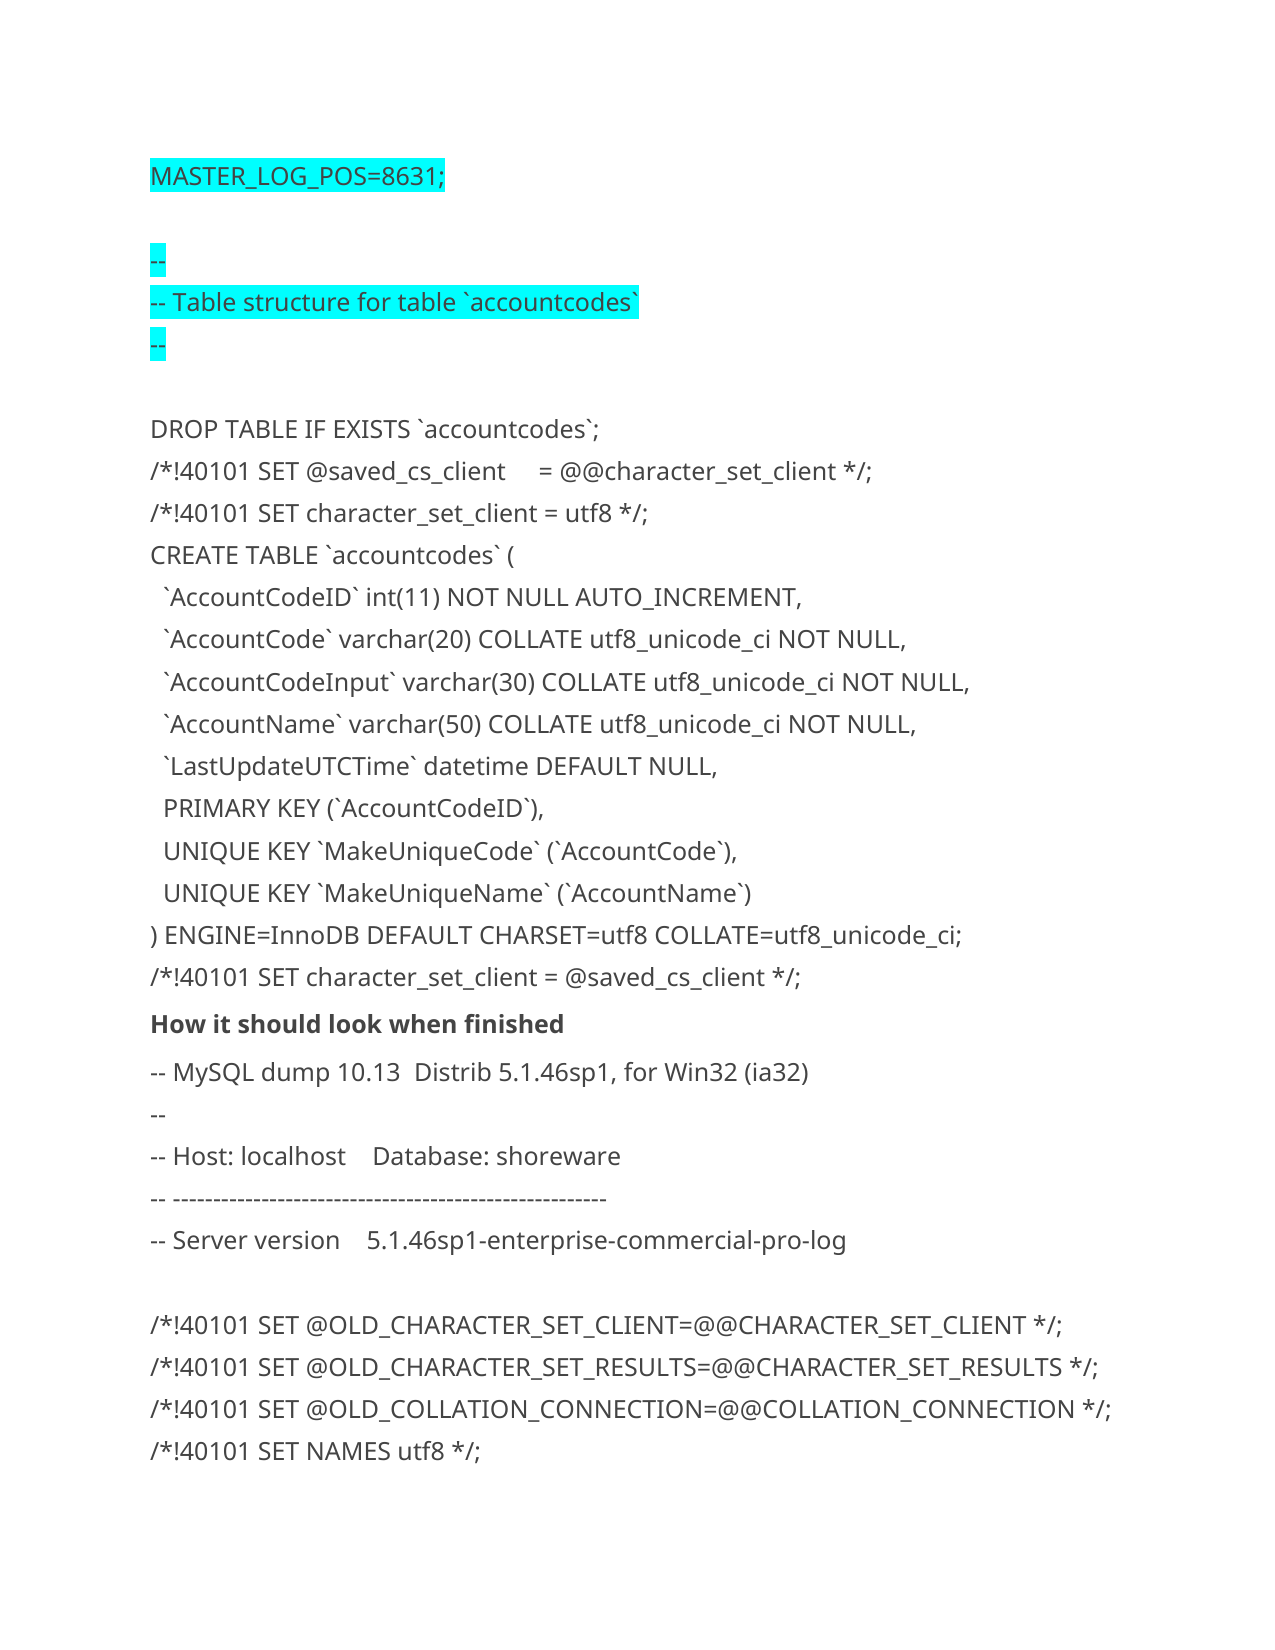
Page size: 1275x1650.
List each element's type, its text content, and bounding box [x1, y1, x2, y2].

text How it should look when finished [150, 999, 1125, 1041]
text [150, 1046, 1125, 1468]
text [150, 150, 1125, 994]
